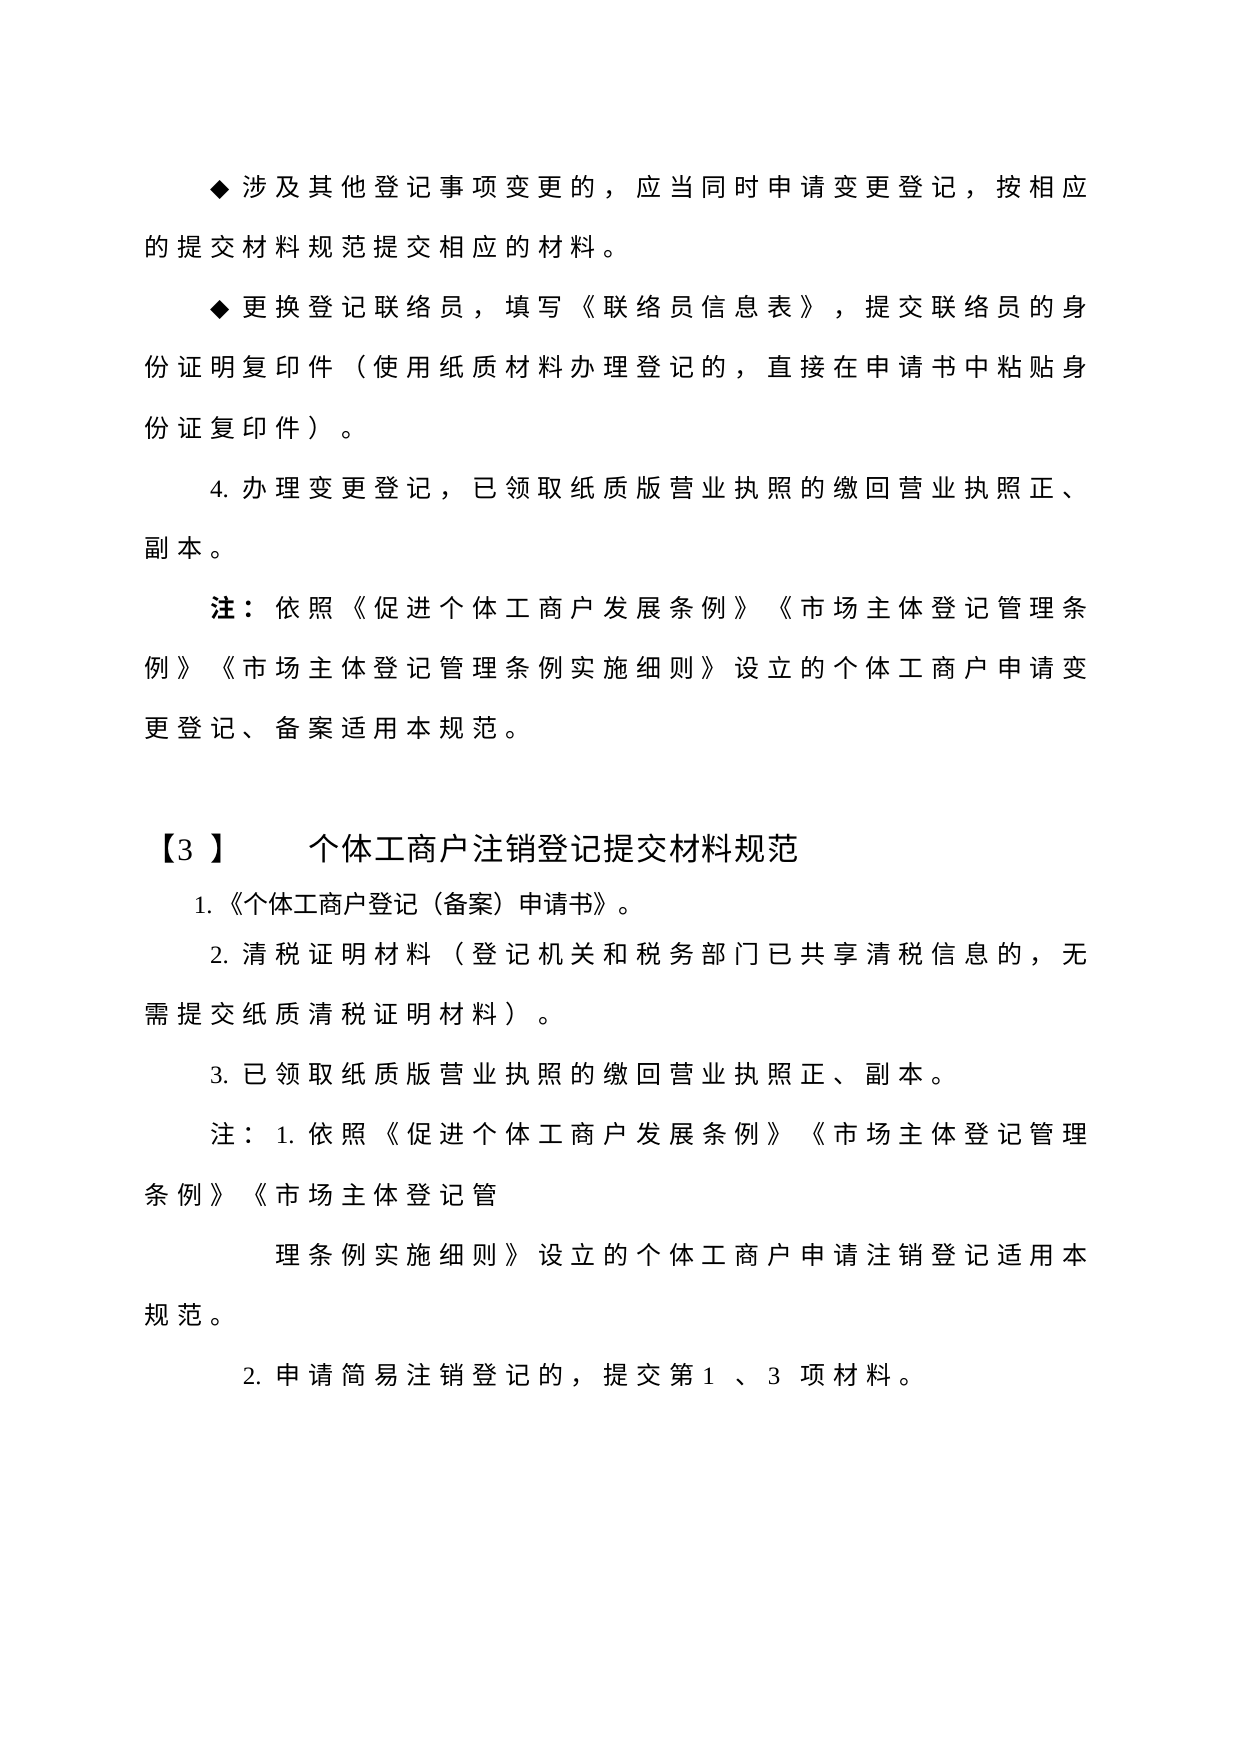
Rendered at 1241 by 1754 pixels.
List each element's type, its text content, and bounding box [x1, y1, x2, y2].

text 3. 已领取纸质版营业执照的缴回营业执照正、副本。 [144, 1043, 1096, 1103]
text ◆涉及其他登记事项变更的，应当同时申请变更登记，按相应的提交材料规范提交相应的材料。 [144, 156, 1096, 276]
text 注：依照《促进个体工商户发展条例》《市场主体登记管理条例》《市场主体登记管理条例实施细则》设立的个体工商户申请变更登记、备案适用本规范。 [144, 576, 1096, 757]
text ◆更换登记联络员，填写《联络员信息表》，提交联络员的身份证明复印件（使用纸质材料办理登记的，直接在申请书中粘贴身份证复印件）。 [144, 276, 1096, 456]
text 2. 清税证明材料（登记机关和税务部门已共享清税信息的，无需提交纸质清税证明材料）。 [144, 923, 1096, 1043]
text 注：1. 依照《促进个体工商户发展条例》《市场主体登记管理条例》《市场主体登记管 [144, 1103, 1096, 1223]
text 1. 《个体工商户登记（备案）申请书》。 [144, 877, 1096, 923]
text 理条例实施细则》设立的个体工商户申请注销登记适用本规范。 [144, 1223, 1096, 1343]
text 2. 申请简易注销登记的，提交第1、3项材料。 [144, 1343, 1096, 1404]
text 4. 办理变更登记，已领取纸质版营业执照的缴回营业执照正、副本。 [144, 456, 1096, 576]
subtitle 个体工商户注销登记提交材料规范 [144, 817, 1096, 877]
